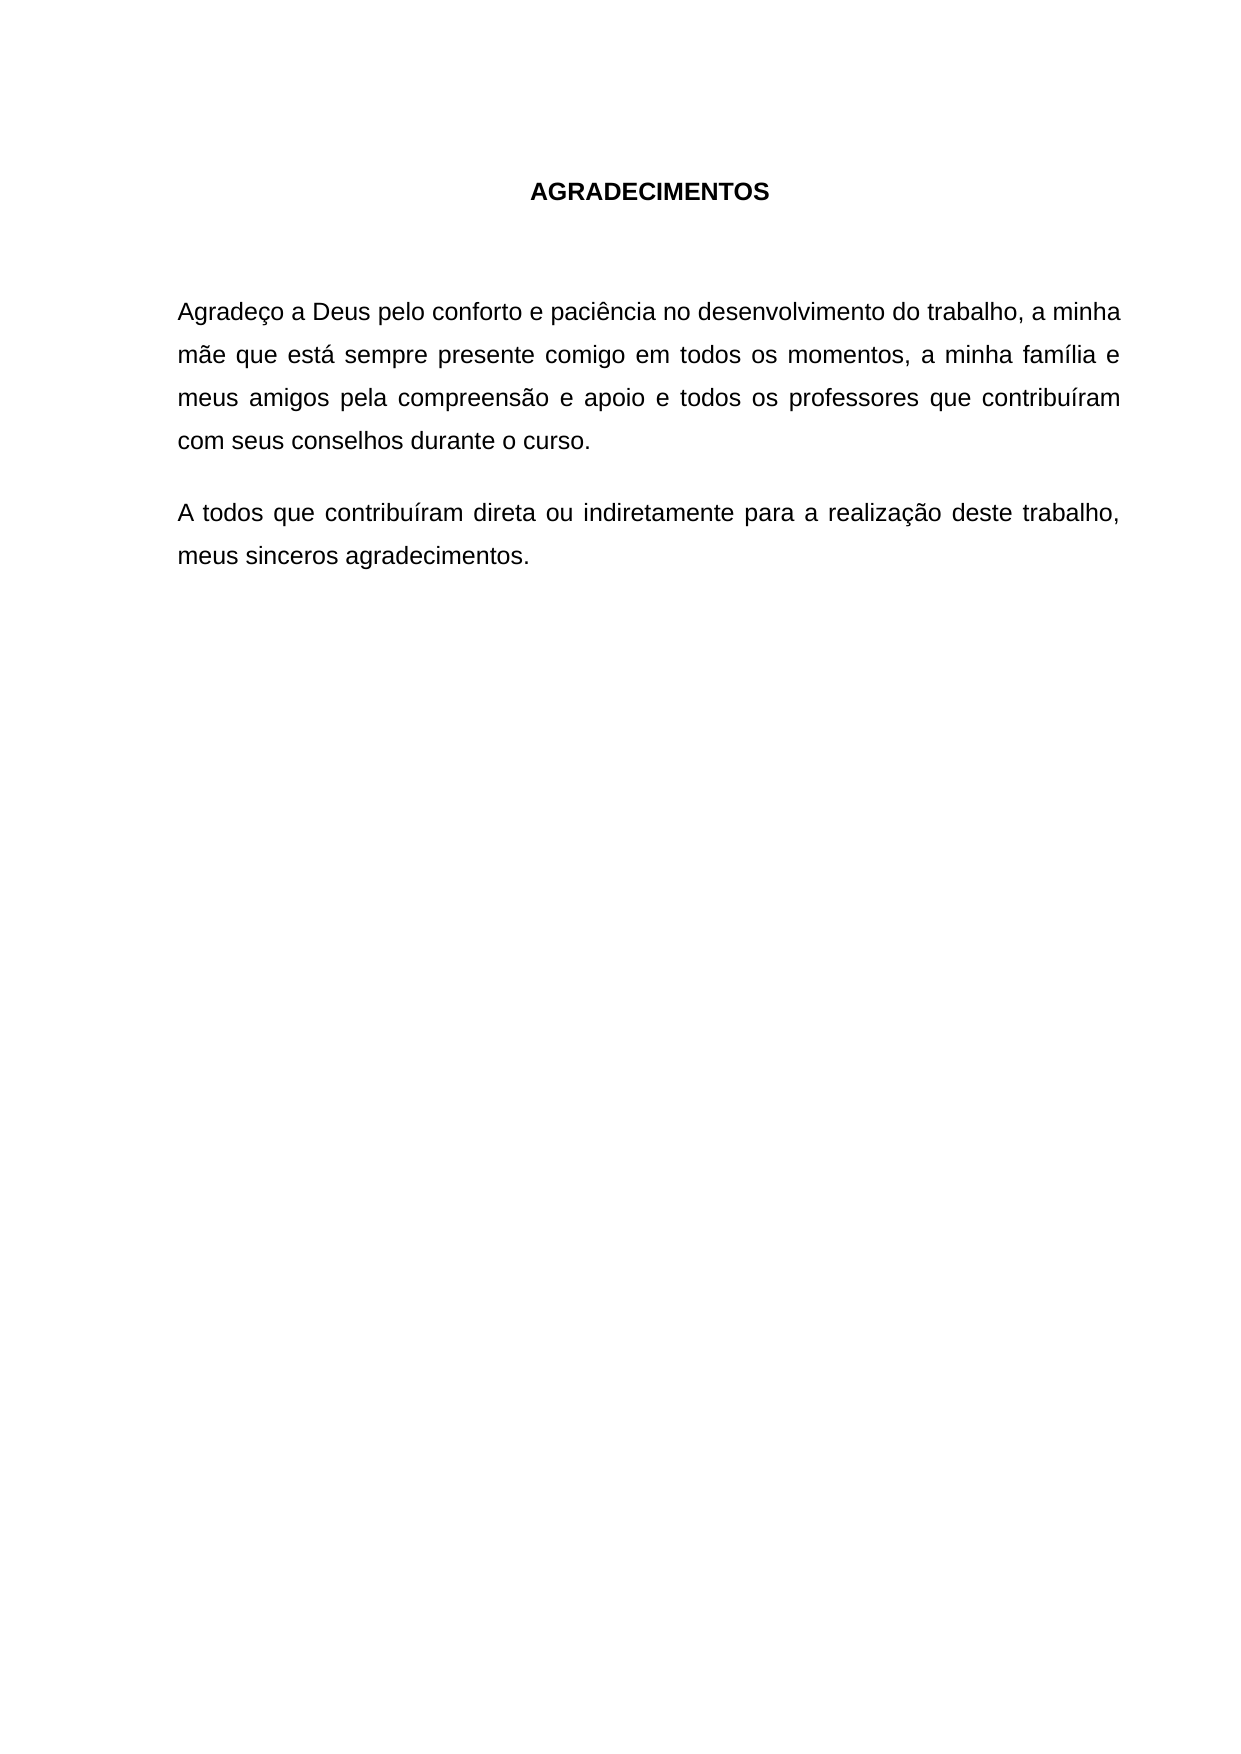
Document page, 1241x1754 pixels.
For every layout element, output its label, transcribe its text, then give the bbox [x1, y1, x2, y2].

text A todos que contribuíram direta ou indiretamente para a realização deste trabalho, meus sinceros agradecimentos. [177, 498, 1122, 570]
text Agradeço a Deus pelo conforto e paciência no desenvolvimento do trabalho, a minha mãe que está sempre presente comigo em todos os momentos, a minha família e meus amigos pela compreensão e apoio e todos os professores que contribuíram com seus conselhos durante o curso. [177, 297, 1122, 455]
text AGRADECIMENTOS [177, 177, 1122, 206]
